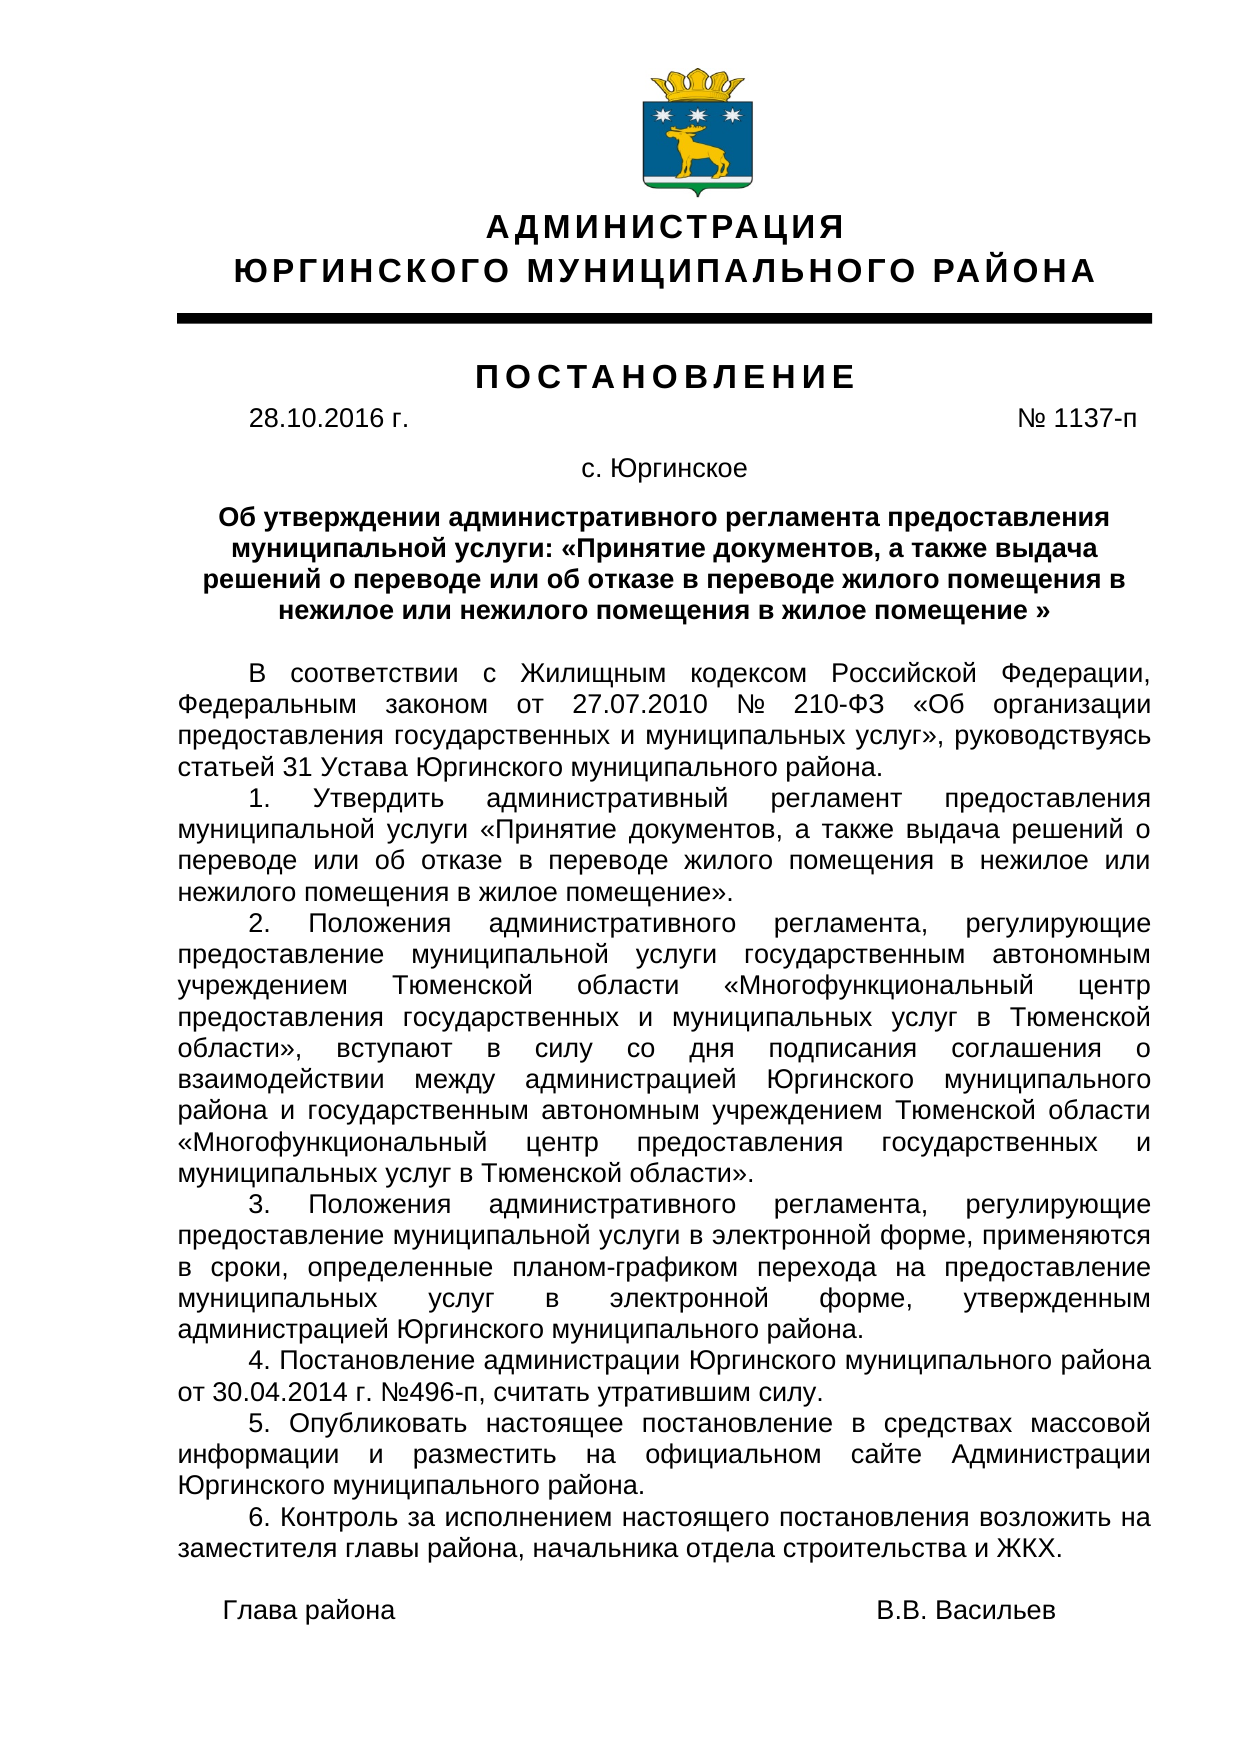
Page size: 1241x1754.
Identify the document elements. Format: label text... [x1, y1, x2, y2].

text 3. Положения административного регламента, регулирующие предоставление муниципальной услуги в электронной форме, применяются в сроки, определенные планом-графиком перехода на предоставление муниципальных услуг в электронной форме, утвержденным администрацией Юргинского муниципального района. [177, 1188, 1152, 1344]
text 2. Положения административного регламента, регулирующие предоставление муниципальной услуги государственным автономным учреждением Тюменской области «Многофункциональный центр предоставления государственных и муниципальных услуг в Тюменской области», вступают в силу со дня подписания соглашения о взаимодействии между администрацией Юргинского муниципального района и государственным автономным учреждением Тюменской области «Многофункциональный центр предоставления государственных и муниципальных услуг в Тюменской области». [177, 907, 1152, 1188]
text Глава района В.В. Васильев [177, 1594, 1152, 1626]
text 4. Постановление администрации Юргинского муниципального района от 30.04.2014 г. №496-п, считать утратившим силу. [177, 1344, 1152, 1407]
text Об утверждении административного регламента предоставления муниципальной услуги: «Принятие документов, а также выдача решений о переводе или об отказе в переводе жилого помещения в нежилое или нежилого помещения в жилое помещение » [177, 501, 1152, 626]
table_header № 1137-п [667, 402, 1152, 439]
subtitle АДМИНИСТРАЦИЯ [177, 207, 1152, 245]
text 6. Контроль за исполнением настоящего постановления возложить на заместителя главы района, начальника отдела строительства и ЖКХ. [177, 1501, 1152, 1563]
subtitle ЮРГИНСКОГО МУНИЦИПАЛЬНОГО РАЙОНА [177, 251, 1152, 289]
subtitle ПОСТАНОВЛЕНИЕ [177, 357, 1152, 395]
text с. Юргинское [177, 452, 1152, 483]
text В соответствии с Жилищным кодексом Российской Федерации, Федеральным законом от 27.07.2010 № 210-ФЗ «Об организации предоставления государственных и муниципальных услуг», руководствуясь статьей 31 Устава Юргинского муниципального района. [177, 657, 1152, 782]
text 5. Опубликовать настоящее постановление в средствах массовой информации и разместить на официальном сайте Администрации Юргинского муниципального района. [177, 1407, 1152, 1501]
text 1. Утвердить административный регламент предоставления муниципальной услуги «Принятие документов, а также выдача решений о переводе или об отказе в переводе жилого помещения в нежилое или нежилого помещения в жилое помещение». [177, 782, 1152, 907]
table_header 28.10.2016 г. [177, 402, 667, 439]
picture [642, 68, 755, 199]
